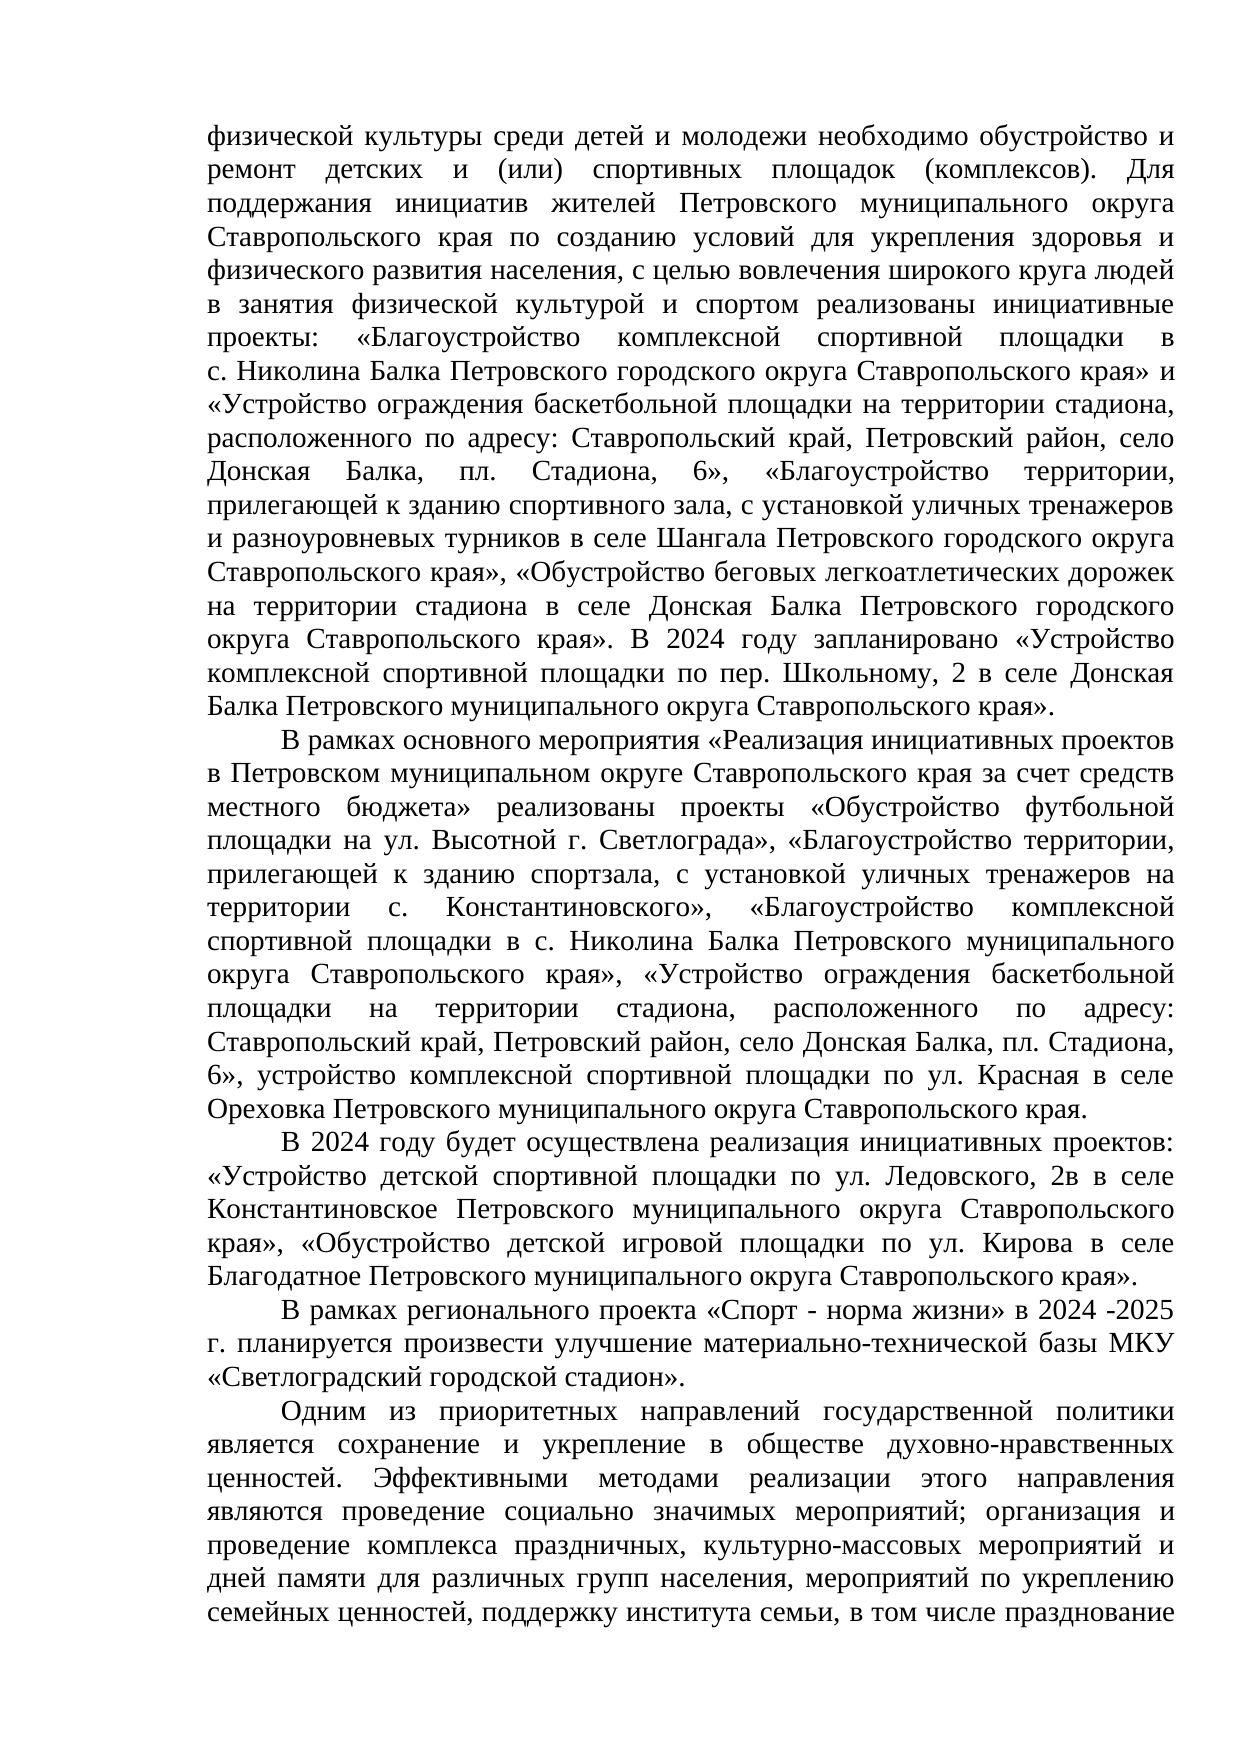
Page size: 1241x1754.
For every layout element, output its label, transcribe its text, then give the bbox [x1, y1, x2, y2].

text В 2024 году будет осуществлена реализация инициативных проектов: «Устройство детской спортивной площадки по ул. Ледовского, 2в в селе Константиновское Петровского муниципального округа Ставропольского края», «Обустройство детской игровой площадки по ул. Кирова в селе Благодатное Петровского муниципального округа Ставропольского края». [207, 1124, 1175, 1292]
text В рамках основного мероприятия «Реализация инициативных проектов в Петровском муниципальном округе Ставропольского края за счет средств местного бюджета» реализованы проекты «Обустройство футбольной площадки на ул. Высотной г. Светлограда», «Благоустройство территории, прилегающей к зданию спортзала, с установкой уличных тренажеров на территории с. Константиновского», «Благоустройство комплексной спортивной площадки в с. Николина Балка Петровского муниципального округа Ставропольского края», «Устройство ограждения баскетбольной площадки на территории стадиона, расположенного по адресу: Ставропольский край, Петровский район, село Донская Балка, пл. Стадиона, 6», устройство комплексной спортивной площадки по ул. Красная в селе Ореховка Петровского муниципального округа Ставропольского края. [207, 722, 1175, 1124]
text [207, 1393, 1175, 1627]
text В рамках регионального проекта «Спорт - норма жизни» в 2024 -2025 г. планируется произвести улучшение материально-технической базы МКУ «Светлоградский городской стадион». [207, 1292, 1175, 1393]
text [207, 118, 1175, 722]
